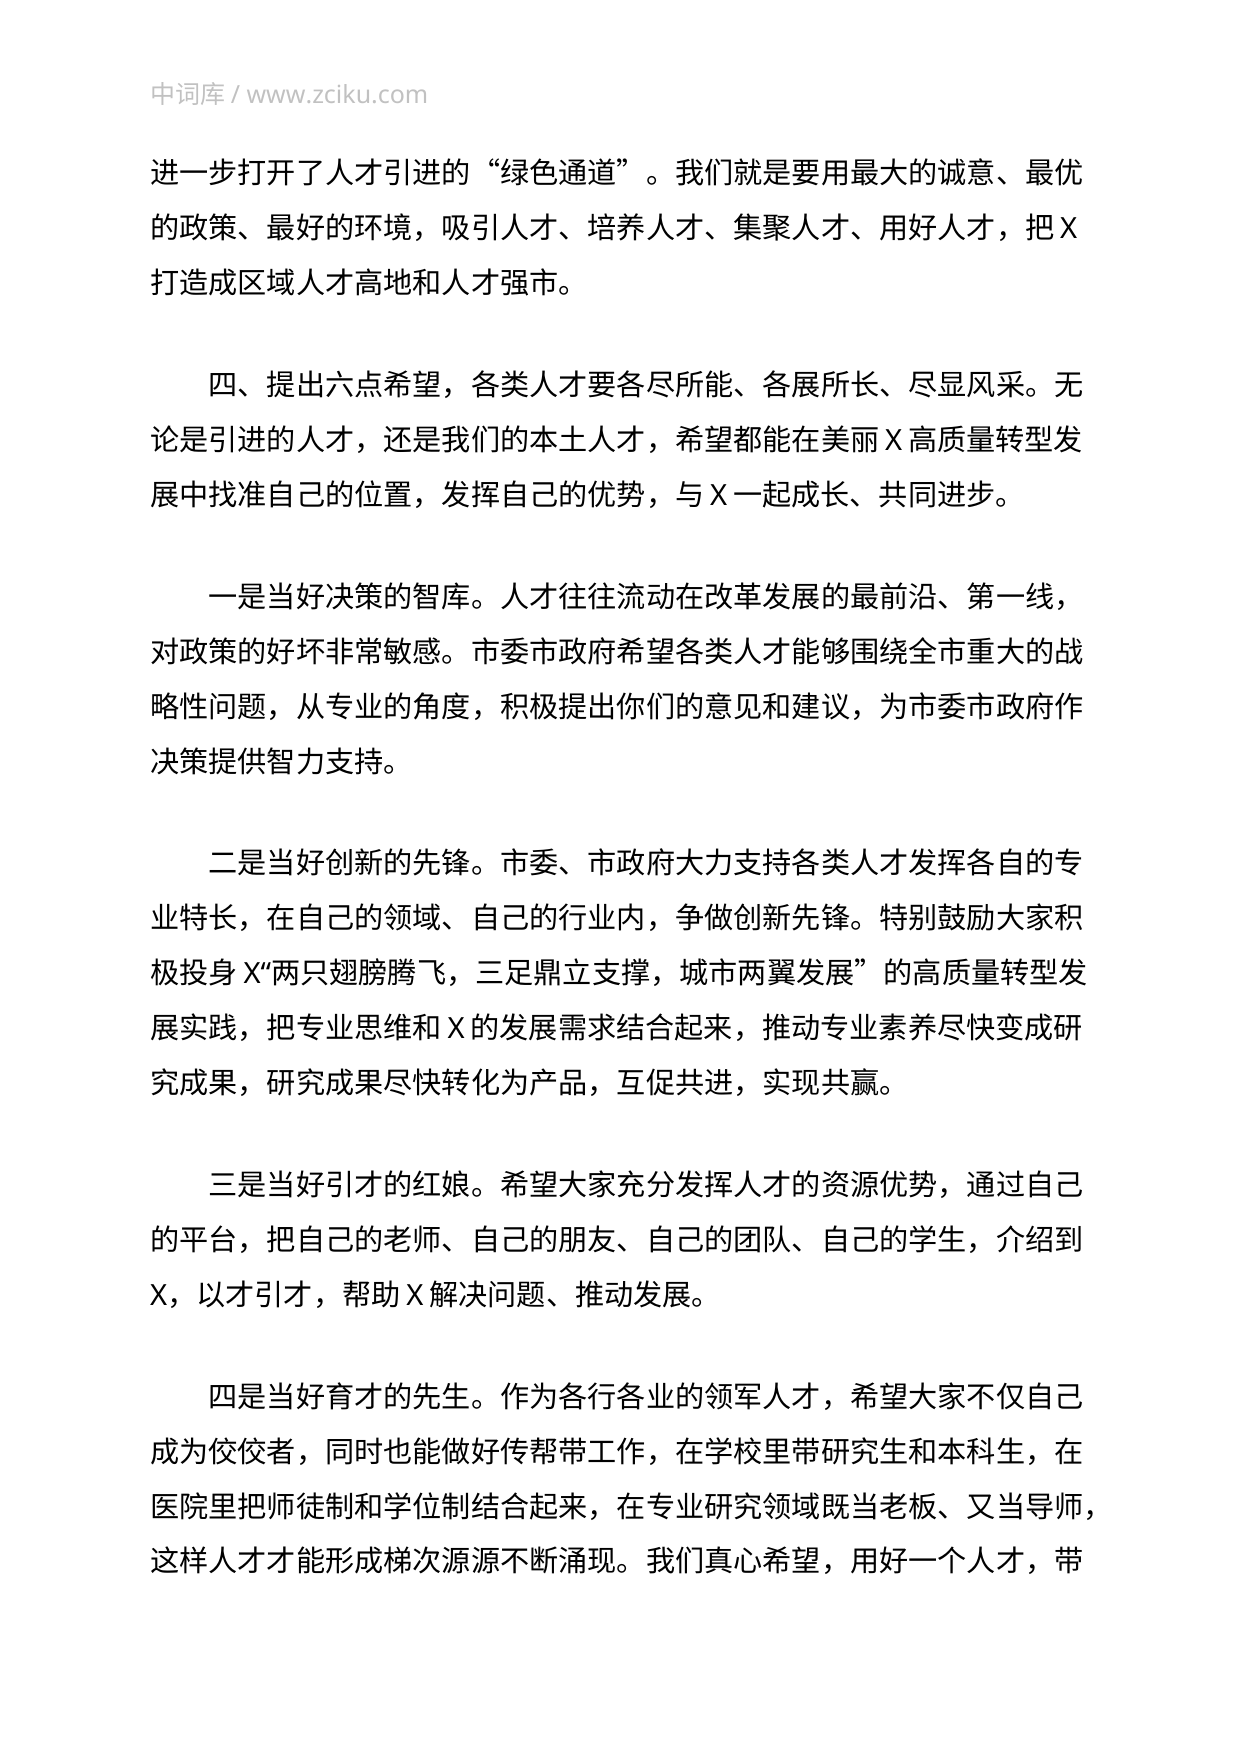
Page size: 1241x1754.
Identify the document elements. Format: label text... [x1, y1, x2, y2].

text 四、提出六点希望，各类人才要各尽所能、各展所长、尽显风采。无论是引进的人才，还是我们的本土人才，希望都能在美丽X高质量转型发展中找准自己的位置，发挥自己的优势，与X一起成长、共同进步。 [150, 362, 1090, 514]
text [150, 1373, 1090, 1580]
text 一是当好决策的智库。人才往往流动在改革发展的最前沿、第一线，对政策的好坏非常敏感。市委市政府希望各类人才能够围绕全市重大的战略性问题，从专业的角度，积极提出你们的意见和建议，为市委市政府作决策提供智力支持。 [150, 573, 1090, 781]
text 三是当好引才的红娘。希望大家充分发挥人才的资源优势，通过自己的平台，把自己的老师、自己的朋友、自己的团队、自己的学生，介绍到X，以才引才，帮助X解决问题、推动发展。 [150, 1162, 1090, 1314]
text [150, 150, 1090, 302]
text 二是当好创新的先锋。市委、市政府大力支持各类人才发挥各自的专业特长，在自己的领域、自己的行业内，争做创新先锋。特别鼓励大家积极投身X“两只翅膀腾飞，三足鼎立支撑，城市两翼发展”的高质量转型发展实践，把专业思维和X的发展需求结合起来，推动专业素养尽快变成研究成果，研究成果尽快转化为产品，互促共进，实现共赢。 [150, 840, 1090, 1102]
